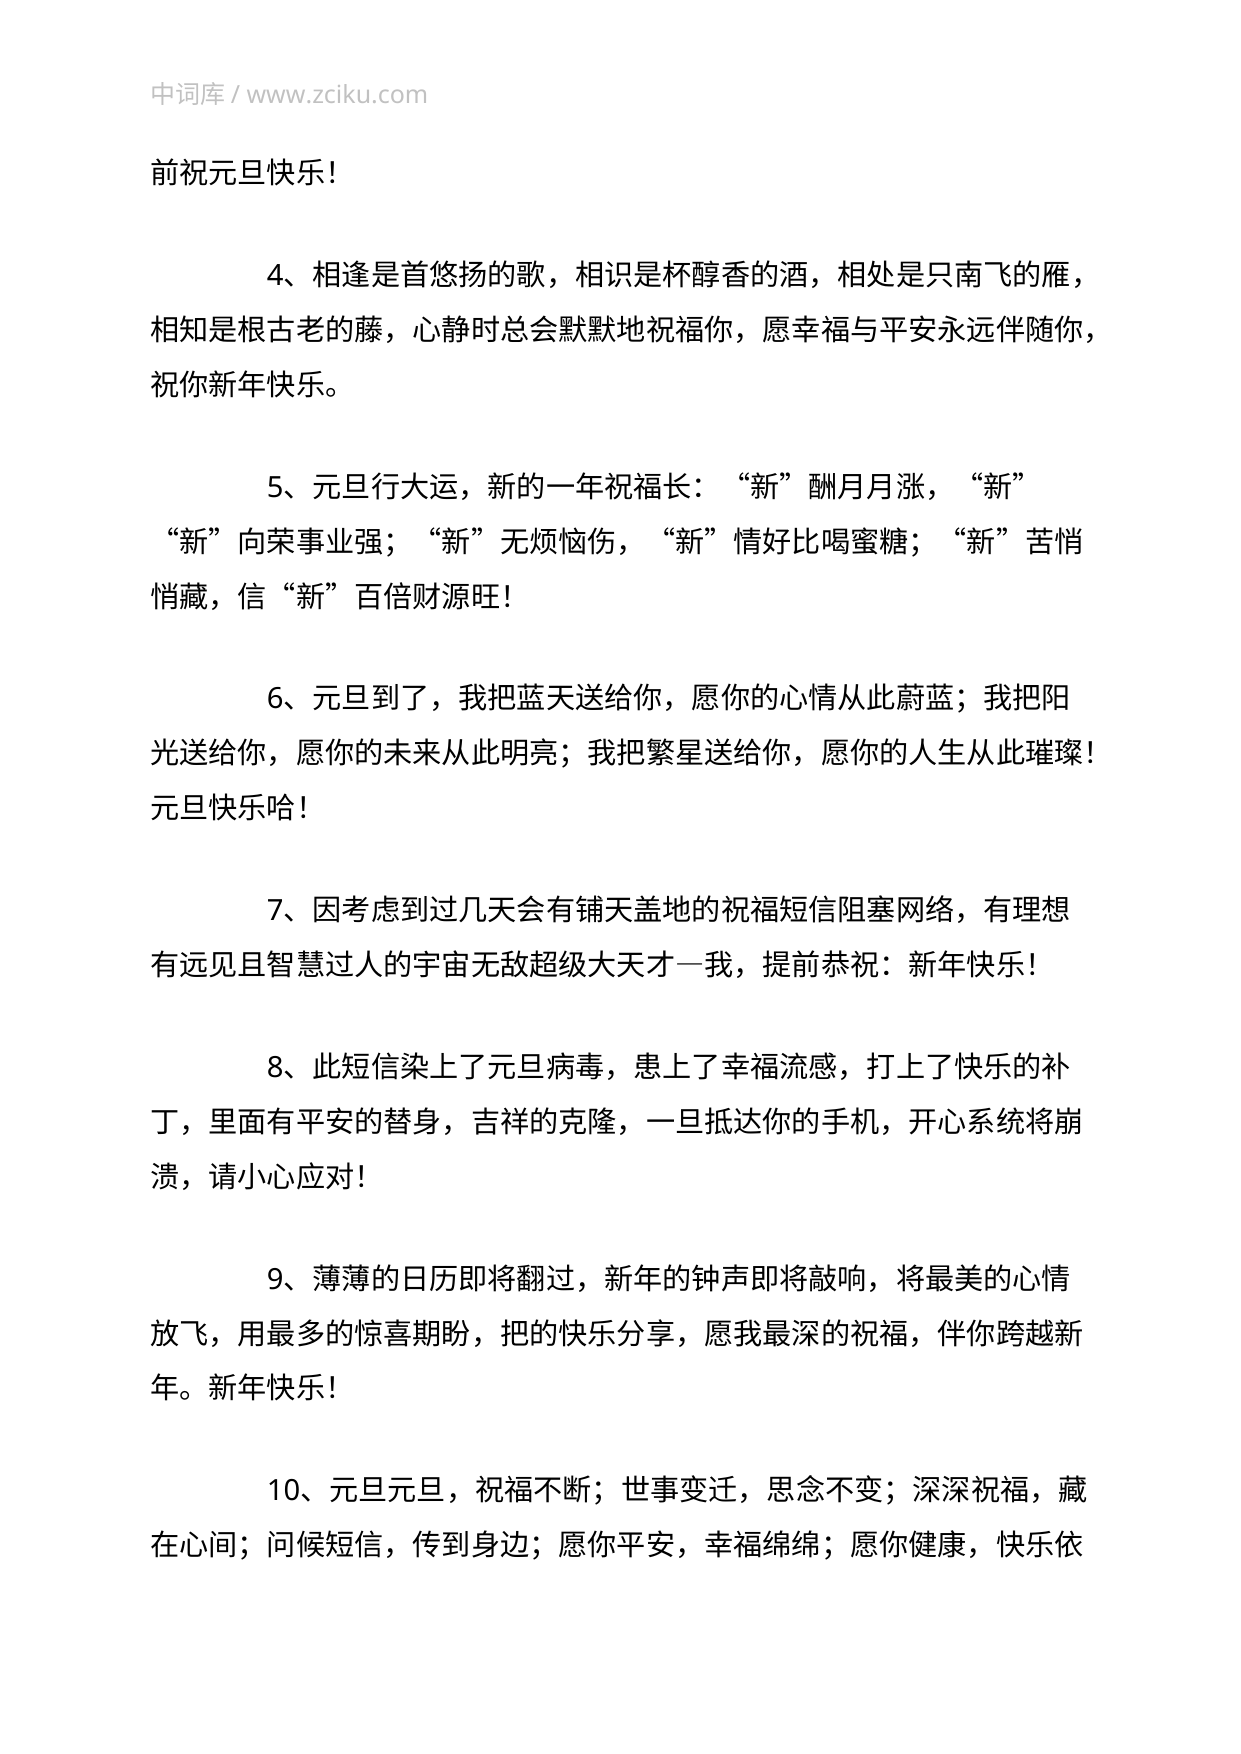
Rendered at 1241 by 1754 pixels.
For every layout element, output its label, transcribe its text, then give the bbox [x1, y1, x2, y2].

text 4、相逢是首悠扬的歌，相识是杯醇香的酒，相处是只南飞的雁，相知是根古老的藤，心静时总会默默地祝福你，愿幸福与平安永远伴随你，祝你新年快乐。 [150, 252, 1090, 404]
text 6、元旦到了，我把蓝天送给你，愿你的心情从此蔚蓝；我把阳光送给你，愿你的未来从此明亮；我把繁星送给你，愿你的人生从此璀璨！元旦快乐哈！ [150, 675, 1090, 827]
text 7、因考虑到过几天会有铺天盖地的祝福短信阻塞网络，有理想有远见且智慧过人的宇宙无敌超级大天才—我，提前恭祝：新年快乐！ [150, 887, 1090, 984]
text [150, 150, 1090, 192]
text 8、此短信染上了元旦病毒，患上了幸福流感，打上了快乐的补丁，里面有平安的替身，吉祥的克隆，一旦抵达你的手机，开心系统将崩溃，请小心应对！ [150, 1043, 1090, 1196]
text 9、薄薄的日历即将翻过，新年的钟声即将敲响，将最美的心情放飞，用最多的惊喜期盼，把的快乐分享，愿我最深的祝福，伴你跨越新年。新年快乐！ [150, 1255, 1090, 1407]
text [150, 1467, 1090, 1564]
text 5、元旦行大运，新的一年祝福长：“新”酬月月涨，“新”“新”向荣事业强；“新”无烦恼伤，“新”情好比喝蜜糖；“新”苦悄悄藏，信“新”百倍财源旺！ [150, 463, 1090, 616]
